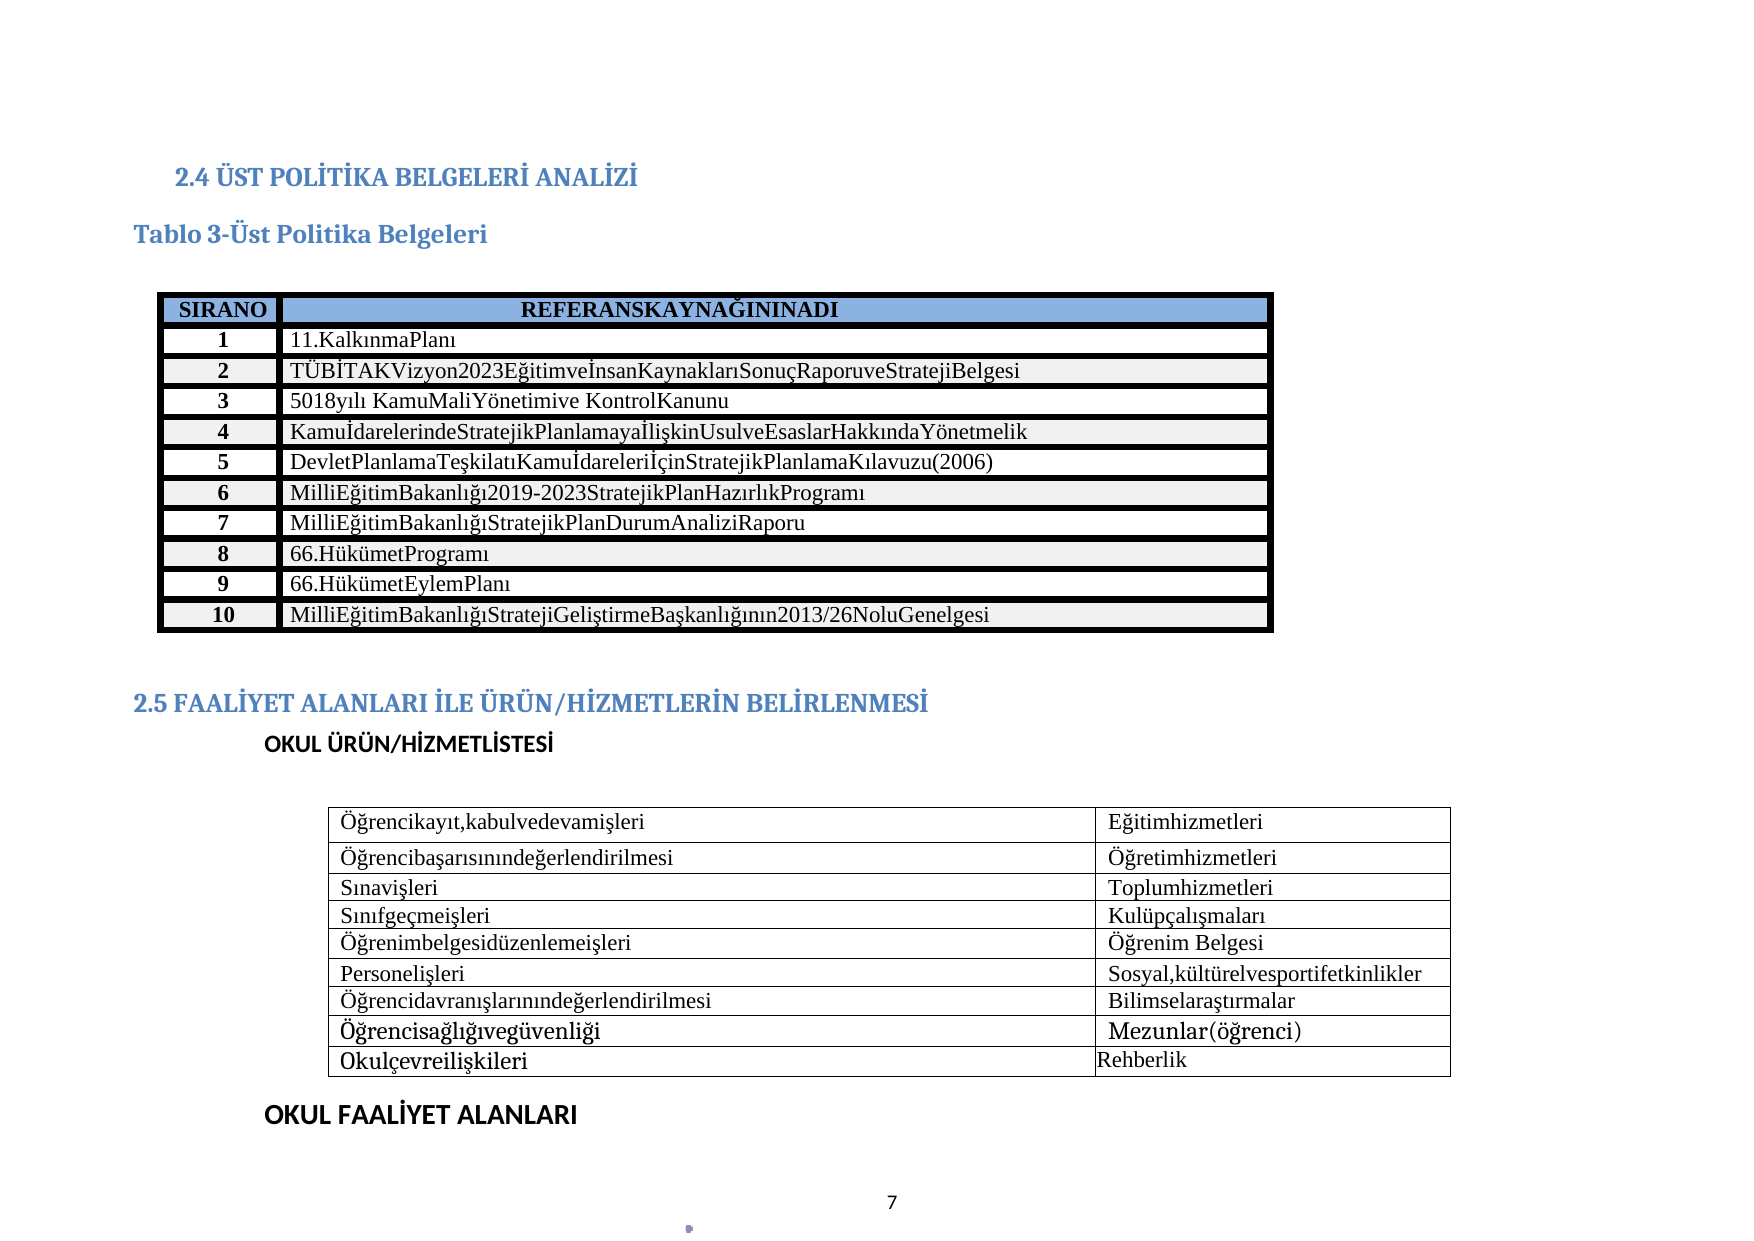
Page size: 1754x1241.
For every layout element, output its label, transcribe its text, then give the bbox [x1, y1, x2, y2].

picture [685, 1225, 693, 1233]
table_cell Sınıfgeçmeişleri [329, 901, 1095, 928]
table_cell TÜBİTAKVizyon2023EğitimveİnsanKaynaklarıSonuçRaporuveStratejiBelgesi [283, 359, 1267, 383]
table_cell Öğretimhizmetleri [1096, 843, 1450, 872]
table_header REFERANSKAYNAĞININADI [283, 298, 1267, 322]
table_cell MilliEğitimBakanlığı2019-2023StratejikPlanHazırlıkProgramı [283, 481, 1267, 505]
table_cell 9 [164, 572, 276, 596]
table_cell Sınavişleri [329, 874, 1095, 900]
table_cell Kulüpçalışmaları [1096, 901, 1450, 928]
table_cell MilliEğitimBakanlığıStratejikPlanDurumAnaliziRaporu [283, 511, 1267, 535]
table_cell Toplumhizmetleri [1096, 874, 1450, 900]
table_cell Öğrenim Belgesi [1096, 929, 1450, 958]
table_header Öğrencikayıt,kabulvedevamişleri [329, 808, 1095, 842]
table_cell Sosyal,kültürelvesportifetkinlikler [1096, 959, 1450, 986]
table_cell 8 [164, 542, 276, 566]
table_cell DevletPlanlamaTeşkilatıKamuİdareleriİçinStratejikPlanlamaKılavuzu(2006) [283, 450, 1267, 474]
table_cell 6 [164, 481, 276, 505]
subtitle 2.5 FAALİYET ALANLARI İLE ÜRÜN/HİZMETLERİN BELİRLENMESİ [133, 688, 1651, 719]
table_header SIRANO [164, 298, 276, 322]
table_cell 4 [164, 420, 276, 444]
table_header Eğitimhizmetleri [1096, 808, 1450, 842]
table_cell 1 [164, 329, 276, 353]
table_cell KamuİdarelerindeStratejikPlanlamayaİlişkinUsulveEsaslarHakkındaYönetmelik [283, 420, 1267, 444]
subtitle Tablo 3-Üst Politika Belgeleri [133, 219, 1651, 250]
table_cell Öğrenimbelgesidüzenlemeişleri [329, 929, 1095, 958]
table_cell 5018yılı KamuMaliYönetimive KontrolKanunu [283, 389, 1267, 413]
table_cell Rehberlik [1096, 1047, 1450, 1076]
table_cell 5 [164, 450, 276, 474]
table_cell 10 [164, 603, 276, 627]
table_cell Okulçevreilişkileri [329, 1047, 1095, 1076]
subtitle 2.4 ÜST POLİTİKA BELGELERİ ANALİZİ [133, 162, 1651, 194]
table_cell Bilimselaraştırmalar [1096, 987, 1450, 1015]
text OKUL FAALİYET ALANLARI [264, 1096, 1651, 1132]
table_cell Öğrencisağlığıvegüvenliği [329, 1016, 1095, 1046]
table_cell 3 [164, 389, 276, 413]
table_cell Personelişleri [329, 959, 1095, 986]
table_cell 11.KalkınmaPlanı [283, 329, 1267, 353]
table_cell Öğrencidavranışlarınındeğerlendirilmesi [329, 987, 1095, 1015]
table_cell 2 [164, 359, 276, 383]
table_cell 7 [164, 511, 276, 535]
text OKUL ÜRÜN/HİZMETLİSTESİ [264, 728, 1651, 758]
table_cell MilliEğitimBakanlığıStratejiGeliştirmeBaşkanlığının2013/26NoluGenelgesi [283, 603, 1267, 627]
table_cell Öğrencibaşarısınındeğerlendirilmesi [329, 843, 1095, 872]
table_cell 66.HükümetEylemPlanı [283, 572, 1267, 596]
table_cell Mezunlar(öğrenci) [1096, 1016, 1450, 1046]
table_cell 66.HükümetProgramı [283, 542, 1267, 566]
